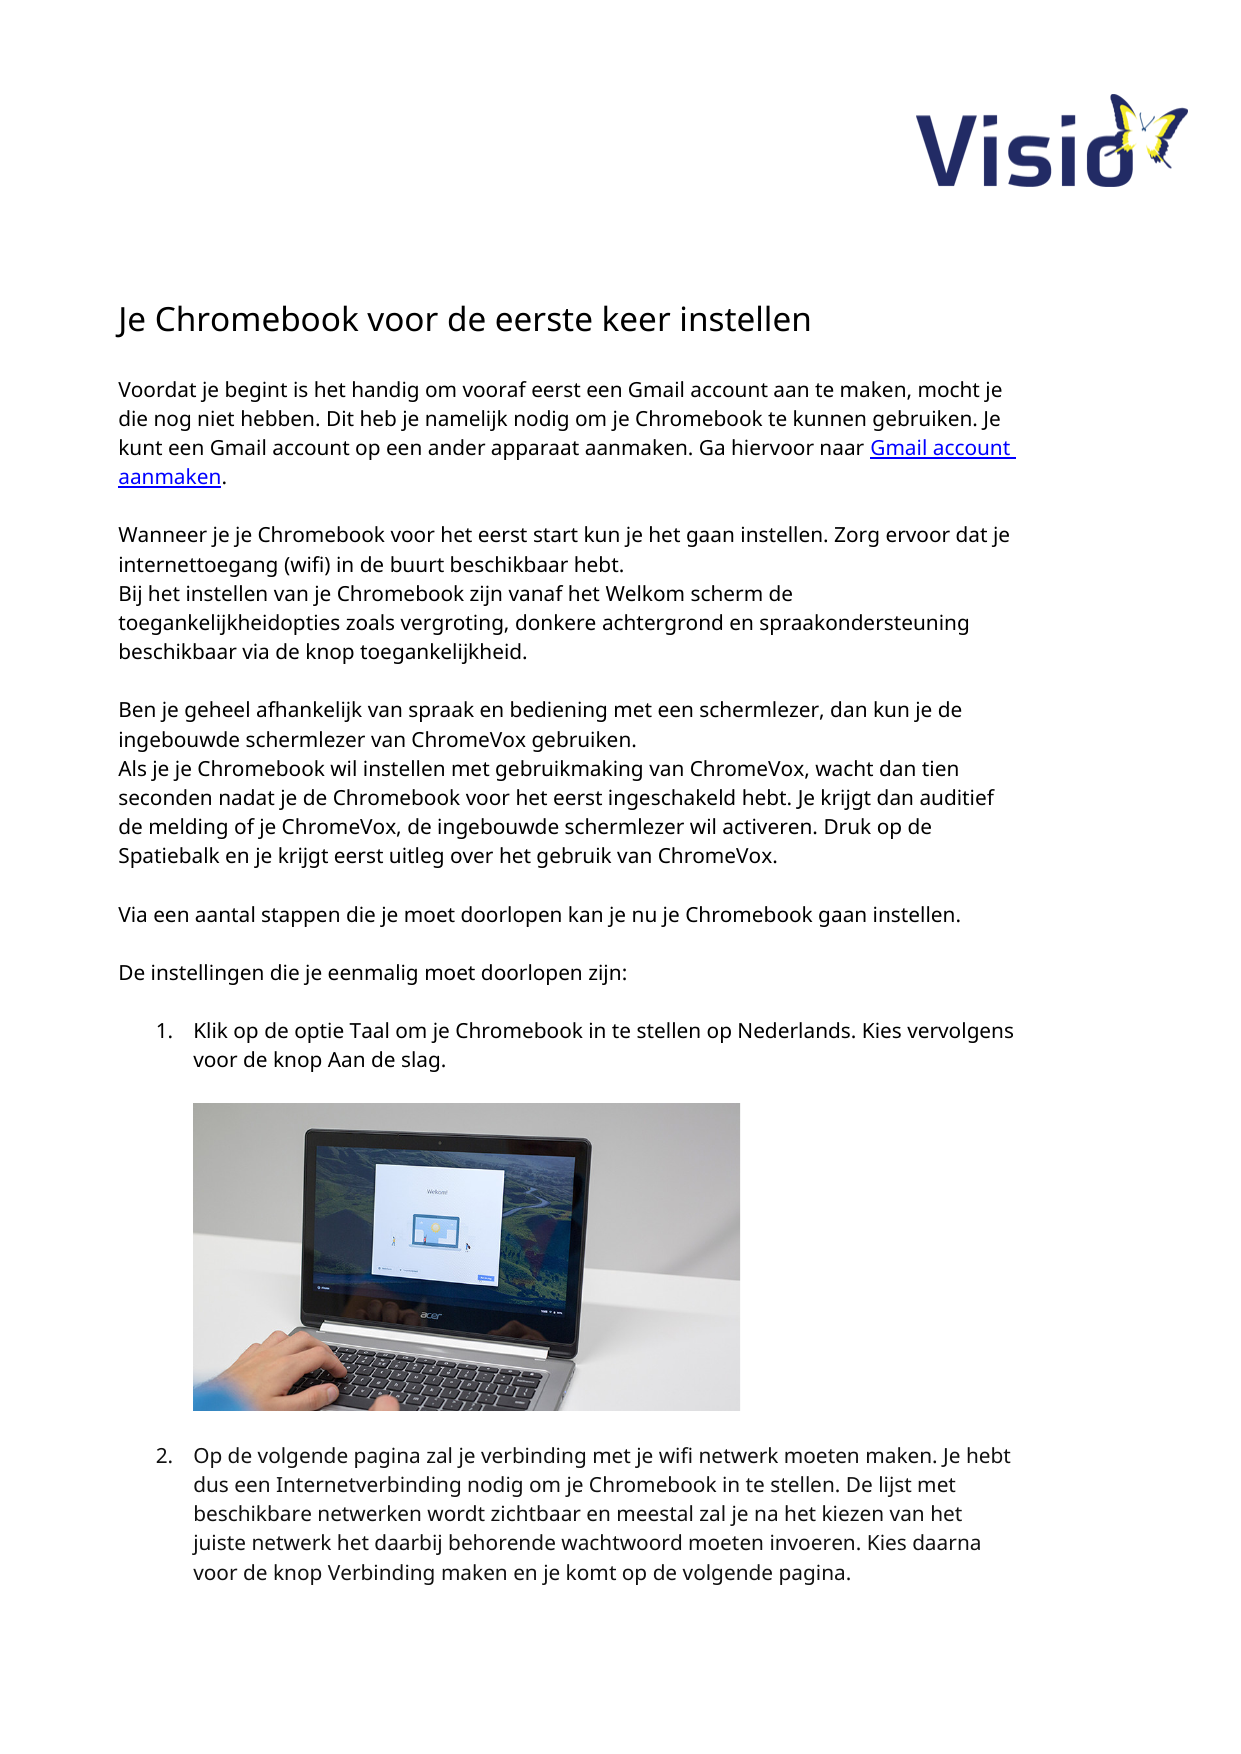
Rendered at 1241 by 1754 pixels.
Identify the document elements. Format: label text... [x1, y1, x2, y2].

picture [904, 89, 1199, 190]
text Ben je geheel afhankelijk van spraak en bediening met een schermlezer, dan kun je de ingebouwde schermlezer van ChromeVox gebruiken. [118, 695, 1016, 753]
list Op de volgende pagina zal je verbinding met je wifi netwerk moeten maken. Je hebt dus een Internetverbinding nodig om je Chromebook in te stellen. De lijst met beschikbare netwerken wordt zichtbaar en meestal zal je na het kiezen van het juiste netwerk het daarbij behorende wachtwoord moeten invoeren. Kies daarna voor de knop Verbinding maken en je komt op de volgende pagina. [156, 1440, 1016, 1586]
text Bij het instellen van je Chromebook zijn vanaf het Welkom scherm de toegankelijkheidopties zoals vergroting, donkere achtergrond en spraakondersteuning beschikbaar via de knop toegankelijkheid. [118, 578, 1016, 666]
picture [193, 1103, 740, 1411]
text Wanneer je je Chromebook voor het eerst start kun je het gaan instellen. Zorg ervoor dat je internettoegang (wifi) in de buurt beschikbaar hebt. [118, 520, 1016, 578]
subtitle Je Chromebook voor de eerste keer instellen [118, 295, 1016, 341]
text Als je je Chromebook wil instellen met gebruikmaking van ChromeVox, wacht dan tien seconden nadat je de Chromebook voor het eerst ingeschakeld hebt. Je krijgt dan auditief de melding of je ChromeVox, de ingebouwde schermlezer wil activeren. Druk op de Spatiebalk en je krijgt eerst uitleg over het gebruik van ChromeVox. [118, 753, 1016, 870]
text Voordat je begint is het handig om vooraf eerst een Gmail account aan te maken, mocht je die nog niet hebben. Dit heb je namelijk nodig om je Chromebook te kunnen gebruiken. Je kunt een Gmail account op een ander apparaat aanmaken. Ga hiervoor naar Gmail account aanmaken. [118, 374, 1016, 491]
list Klik op de optie Taal om je Chromebook in te stellen op Nederlands. Kies vervolgens voor de knop Aan de slag. [156, 1016, 1016, 1074]
text De instellingen die je eenmalig moet doorlopen zijn: [118, 957, 1016, 987]
text Via een aantal stappen die je moet doorlopen kan je nu je Chromebook gaan instellen. [118, 899, 1016, 928]
